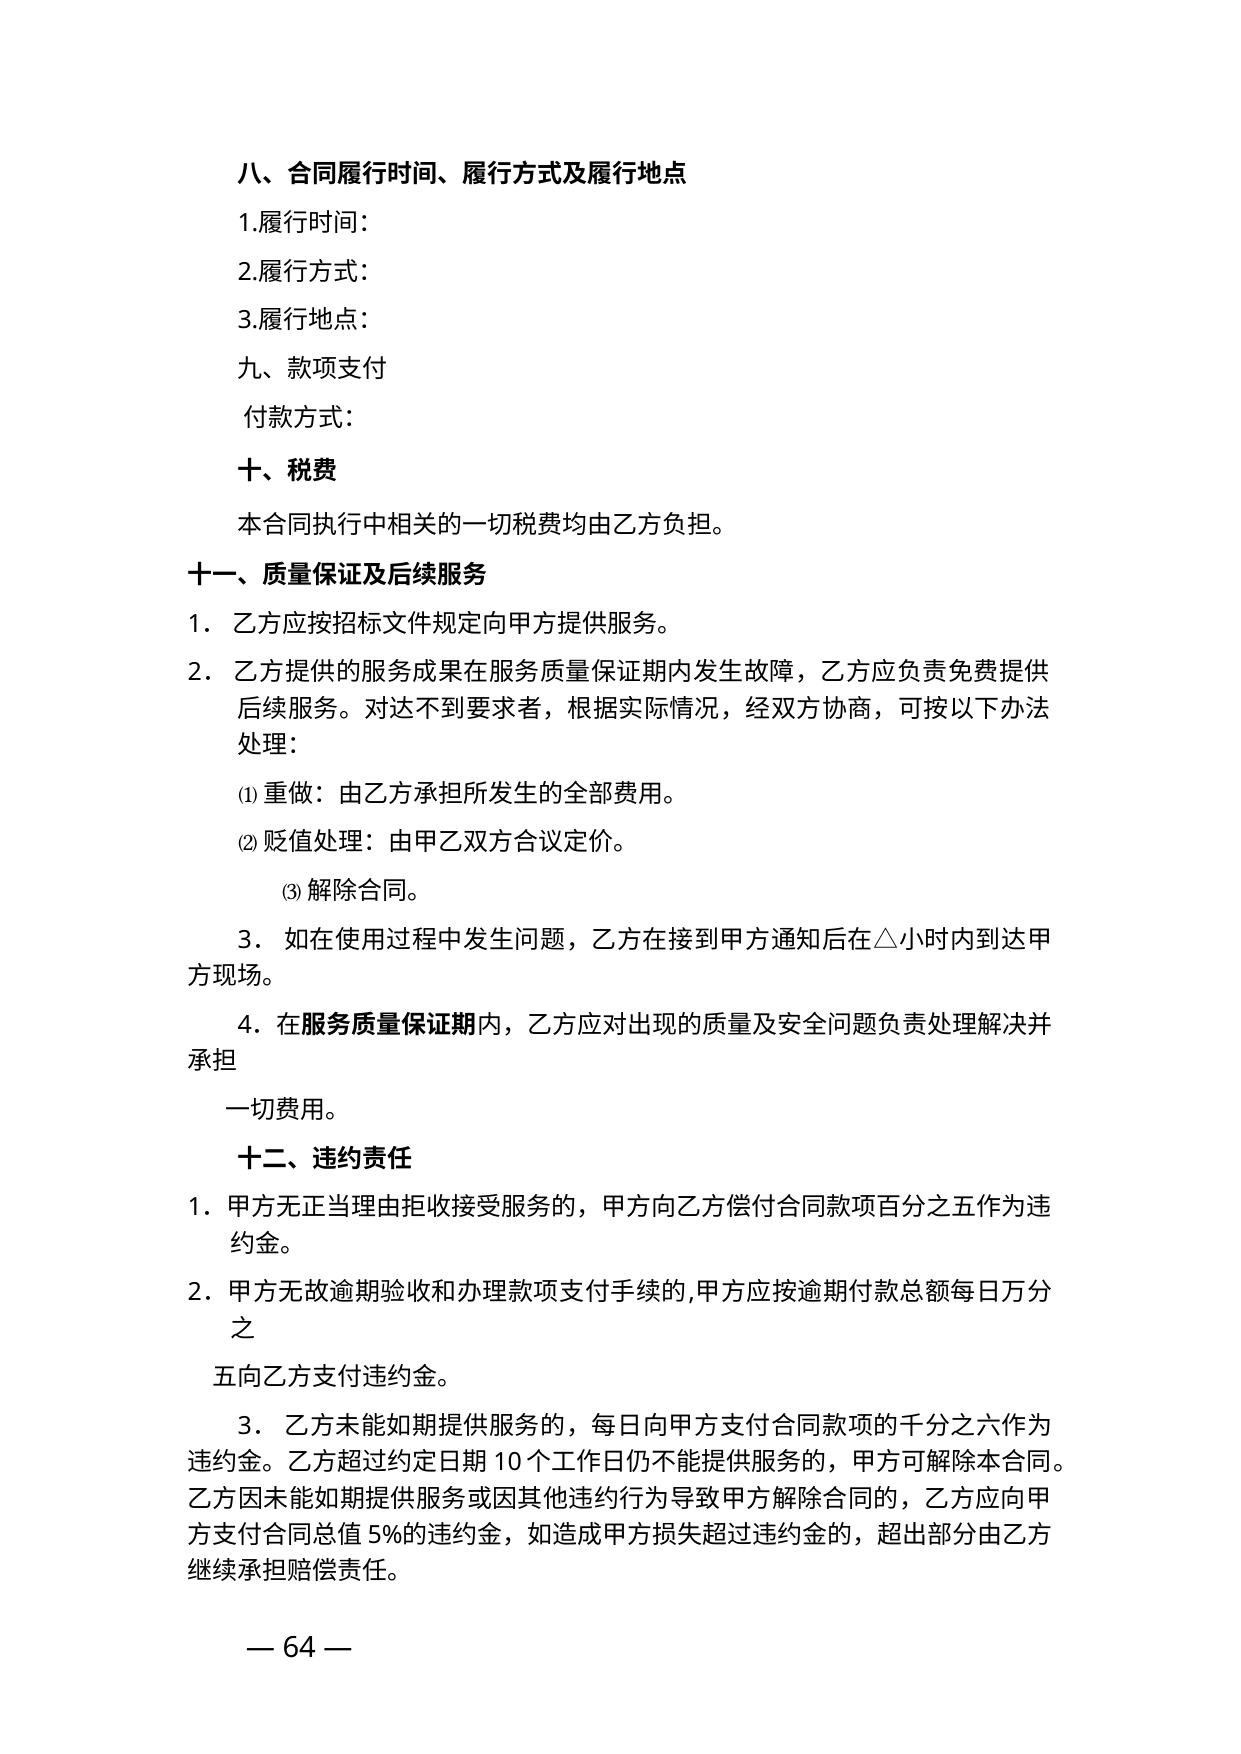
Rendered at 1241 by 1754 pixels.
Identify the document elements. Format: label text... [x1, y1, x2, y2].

text 五向乙方支付违约金。 [212, 1357, 1053, 1393]
text 2． 乙方提供的服务成果在服务质量保证期内发生故障，乙方应负责免费提供后续服务。对达不到要求者，根据实际情况，经双方协商，可按以下办法处理： [187, 652, 1053, 761]
text 十一、质量保证及后续服务 [187, 554, 1053, 591]
text 十、税费 [187, 446, 1053, 488]
text 1．甲方无正当理由拒收接受服务的，甲方向乙方偿付合同款项百分之五作为违约金。 [187, 1187, 1053, 1259]
text ⑵贬值处理：由甲乙双方合议定价。 [187, 822, 1053, 858]
text 1． 乙方应按招标文件规定向甲方提供服务。 [187, 603, 1053, 639]
text 1.履行时间： [187, 202, 1053, 238]
text 4．在服务质量保证期内，乙方应对出现的质量及安全问题负责处理解决并承担 [187, 1004, 1053, 1077]
text 十二、违约责任 [187, 1138, 1053, 1174]
text 2．甲方无故逾期验收和办理款项支付手续的,甲方应按逾期付款总额每日万分之 [187, 1272, 1053, 1344]
text 八、合同履行时间、履行方式及履行地点 [187, 153, 1053, 190]
text 一切费用。 [187, 1089, 1053, 1126]
text 3． 如在使用过程中发生问题，乙方在接到甲方通知后在△小时内到达甲方现场。 [187, 919, 1053, 992]
text 3.履行地点： [187, 300, 1053, 336]
text ⑶解除合同。 [231, 871, 1053, 907]
text 2.履行方式： [187, 251, 1053, 287]
text 本合同执行中相关的一切税费均由乙方负担。 [187, 500, 1053, 542]
text 九、款项支付 [187, 348, 1053, 385]
text 3． 乙方未能如期提供服务的，每日向甲方支付合同款项的千分之六作为违约金。乙方超过约定日期10个工作日仍不能提供服务的，甲方可解除本合同。乙方因未能如期提供服务或因其他违约行为导致甲方解除合同的，乙方应向甲方支付合同总值5%的违约金，如造成甲方损失超过违约金的，超出部分由乙方继续承担赔偿责任。 [187, 1406, 1053, 1587]
text 付款方式： [187, 397, 1053, 433]
text ⑴重做：由乙方承担所发生的全部费用。 [187, 773, 1053, 809]
